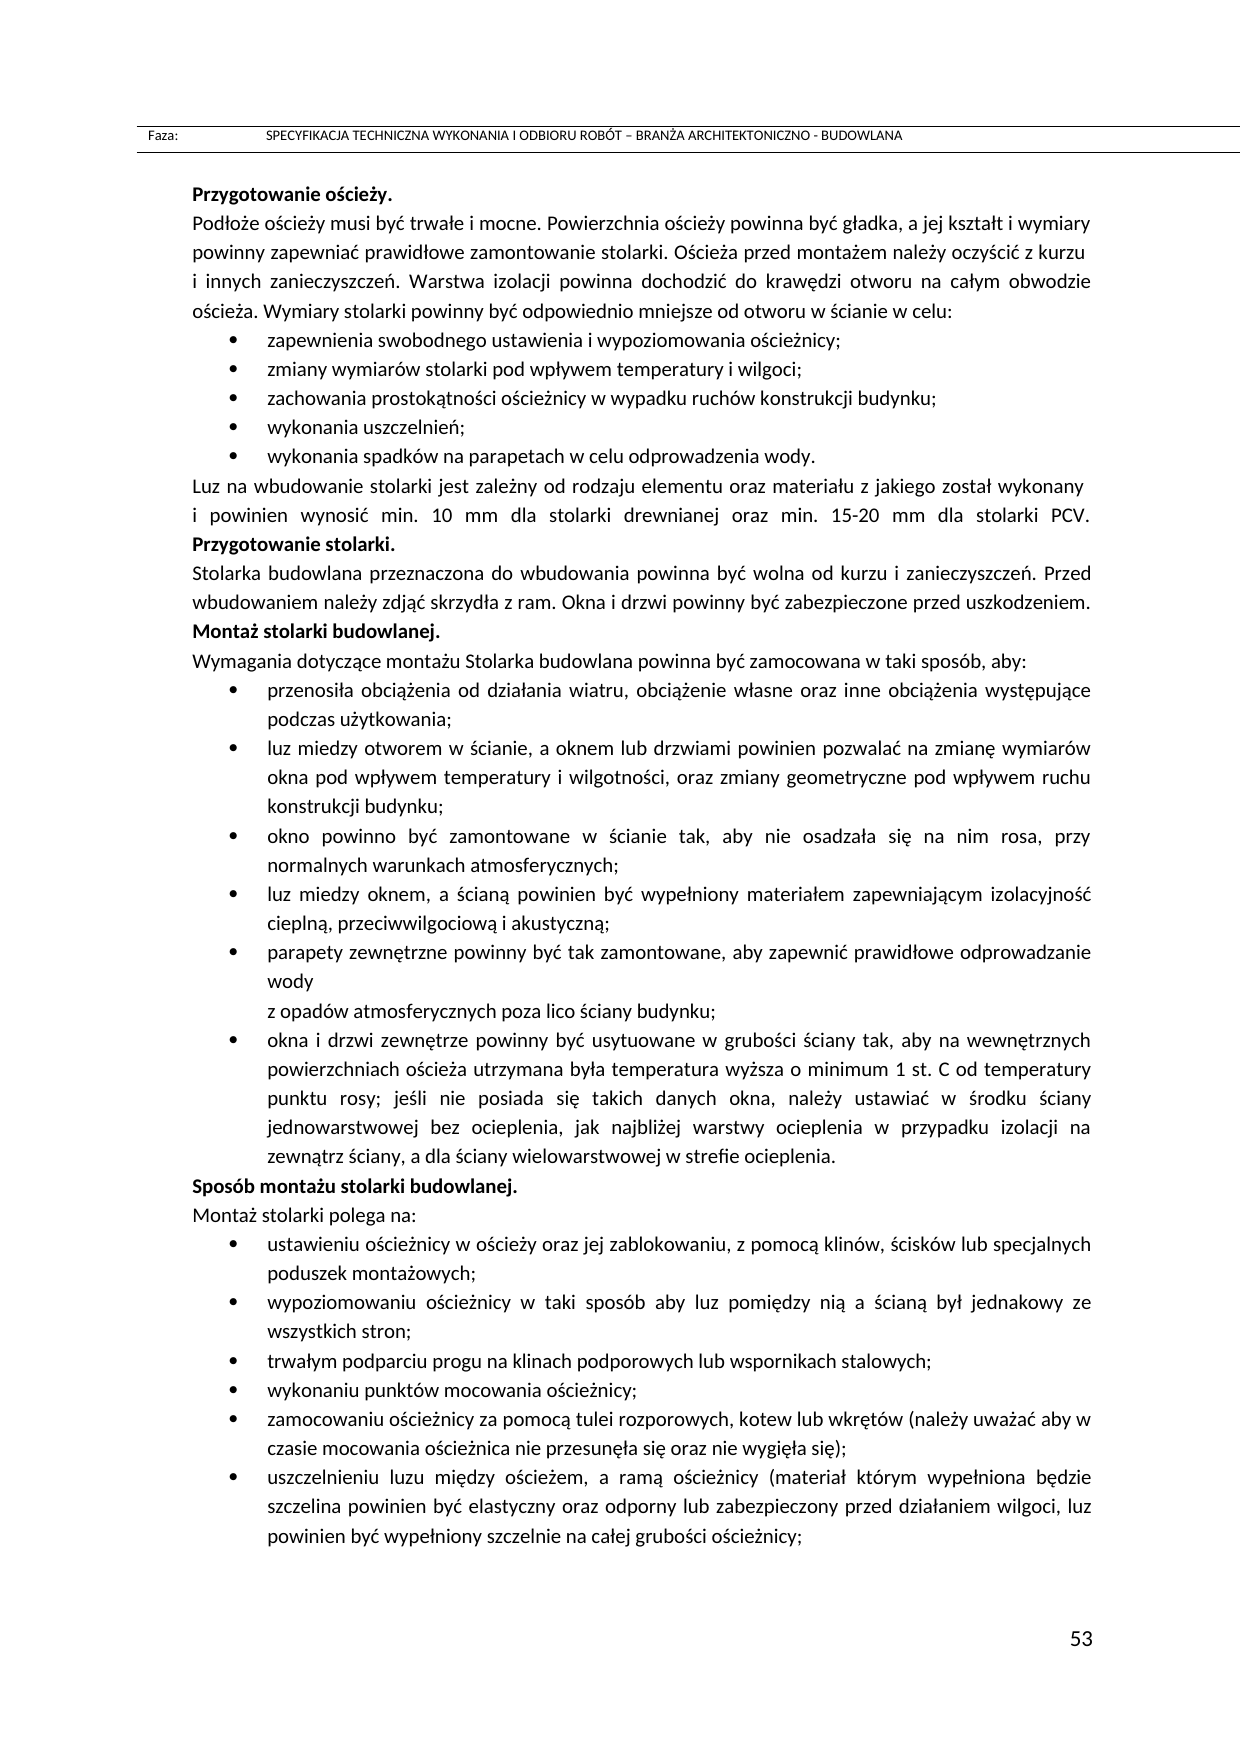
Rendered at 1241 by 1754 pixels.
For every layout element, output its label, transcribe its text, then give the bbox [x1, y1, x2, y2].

list wypoziomowaniu ościeżnicy w taki sposób aby luz pomiędzy nią a ścianą był jednakowy ze wszystkich stron; [229, 1289, 1093, 1344]
list przenosiła obciążenia od działania wiatru, obciążenie własne oraz inne obciążenia występujące podczas użytkowania; [229, 677, 1093, 732]
list wykonania spadków na parapetach w celu odprowadzenia wody. [229, 444, 1093, 469]
text Przygotowanie ościeży. [192, 181, 1093, 207]
text Wymagania dotyczące montażu Stolarka budowlana powinna być zamocowana w taki sposób, aby: [192, 648, 1093, 673]
list parapety zewnętrzne powinny być tak zamontowane, aby zapewnić prawidłowe odprowadzanie wody z opadów atmosferycznych poza lico ściany budynku; [229, 939, 1093, 1023]
text Sposób montażu stolarki budowlanej. [192, 1173, 1093, 1198]
list zamocowaniu ościeżnicy za pomocą tulei rozporowych, kotew lub wkrętów (należy uważać aby w czasie mocowania ościeżnica nie przesunęła się oraz nie wygięła się); [229, 1406, 1093, 1461]
list luz miedzy oknem, a ścianą powinien być wypełniony materiałem zapewniającym izolacyjność cieplną, przeciwwilgociową i akustyczną; [229, 881, 1093, 936]
list zapewnienia swobodnego ustawienia i wypoziomowania ościeżnicy; [229, 327, 1093, 352]
list okna i drzwi zewnętrze powinny być usytuowane w grubości ściany tak, aby na wewnętrznych powierzchniach ościeża utrzymana była temperatura wyższa o minimum 1 st. C od temperatury punktu rosy; jeśli nie posiada się takich danych okna, należy ustawiać w środku ściany jednowarstwowej bez ocieplenia, jak najbliżej warstwy ocieplenia w przypadku izolacji na zewnątrz ściany, a dla ściany wielowarstwowej w strefie ocieplenia. [229, 1027, 1093, 1169]
text Podłoże ościeży musi być trwałe i mocne. Powierzchnia ościeży powinna być gładka, a jej kształt i wymiary powinny zapewniać prawidłowe zamontowanie stolarki. Ościeża przed montażem należy oczyścić z kurzu i innych zanieczyszczeń. Warstwa izolacji powinna dochodzić do krawędzi otworu na całym obwodzie ościeża. Wymiary stolarki powinny być odpowiednio mniejsze od otworu w ścianie w celu: [192, 210, 1093, 323]
list trwałym podparciu progu na klinach podporowych lub wspornikach stalowych; [229, 1348, 1093, 1373]
list uszczelnieniu luzu między ościeżem, a ramą ościeżnicy (materiał którym wypełniona będzie szczelina powinien być elastyczny oraz odporny lub zabezpieczony przed działaniem wilgoci, luz powinien być wypełniony szczelnie na całej grubości ościeżnicy; [229, 1464, 1093, 1548]
list zmiany wymiarów stolarki pod wpływem temperatury i wilgoci; [229, 356, 1093, 382]
list okno powinno być zamontowane w ścianie tak, aby nie osadzała się na nim rosa, przy normalnych warunkach atmosferycznych; [229, 823, 1093, 877]
list luz miedzy otworem w ścianie, a oknem lub drzwiami powinien pozwalać na zmianę wymiarów okna pod wpływem temperatury i wilgotności, oraz zmiany geometryczne pod wpływem ruchu konstrukcji budynku; [229, 735, 1093, 819]
text Montaż stolarki polega na: [192, 1202, 1093, 1227]
text Stolarka budowlana przeznaczona do wbudowania powinna być wolna od kurzu i zanieczyszczeń. Przed wbudowaniem należy zdjąć skrzydła z ram. Okna i drzwi powinny być zabezpieczone przed uszkodzeniem. Montaż stolarki budowlanej. [192, 560, 1093, 644]
list wykonania uszczelnień; [229, 414, 1093, 440]
list wykonaniu punktów mocowania ościeżnicy; [229, 1377, 1093, 1402]
list ustawieniu ościeżnicy w ościeży oraz jej zablokowaniu, z pomocą klinów, ścisków lub specjalnych poduszek montażowych; [229, 1231, 1093, 1286]
list zachowania prostokątności ościeżnicy w wypadku ruchów konstrukcji budynku; [229, 385, 1093, 411]
text Luz na wbudowanie stolarki jest zależny od rodzaju elementu oraz materiału z jakiego został wykonany i powinien wynosić min. 10 mm dla stolarki drewnianej oraz min. 15-20 mm dla stolarki PCV. Przygotowanie stolarki. [192, 473, 1093, 557]
